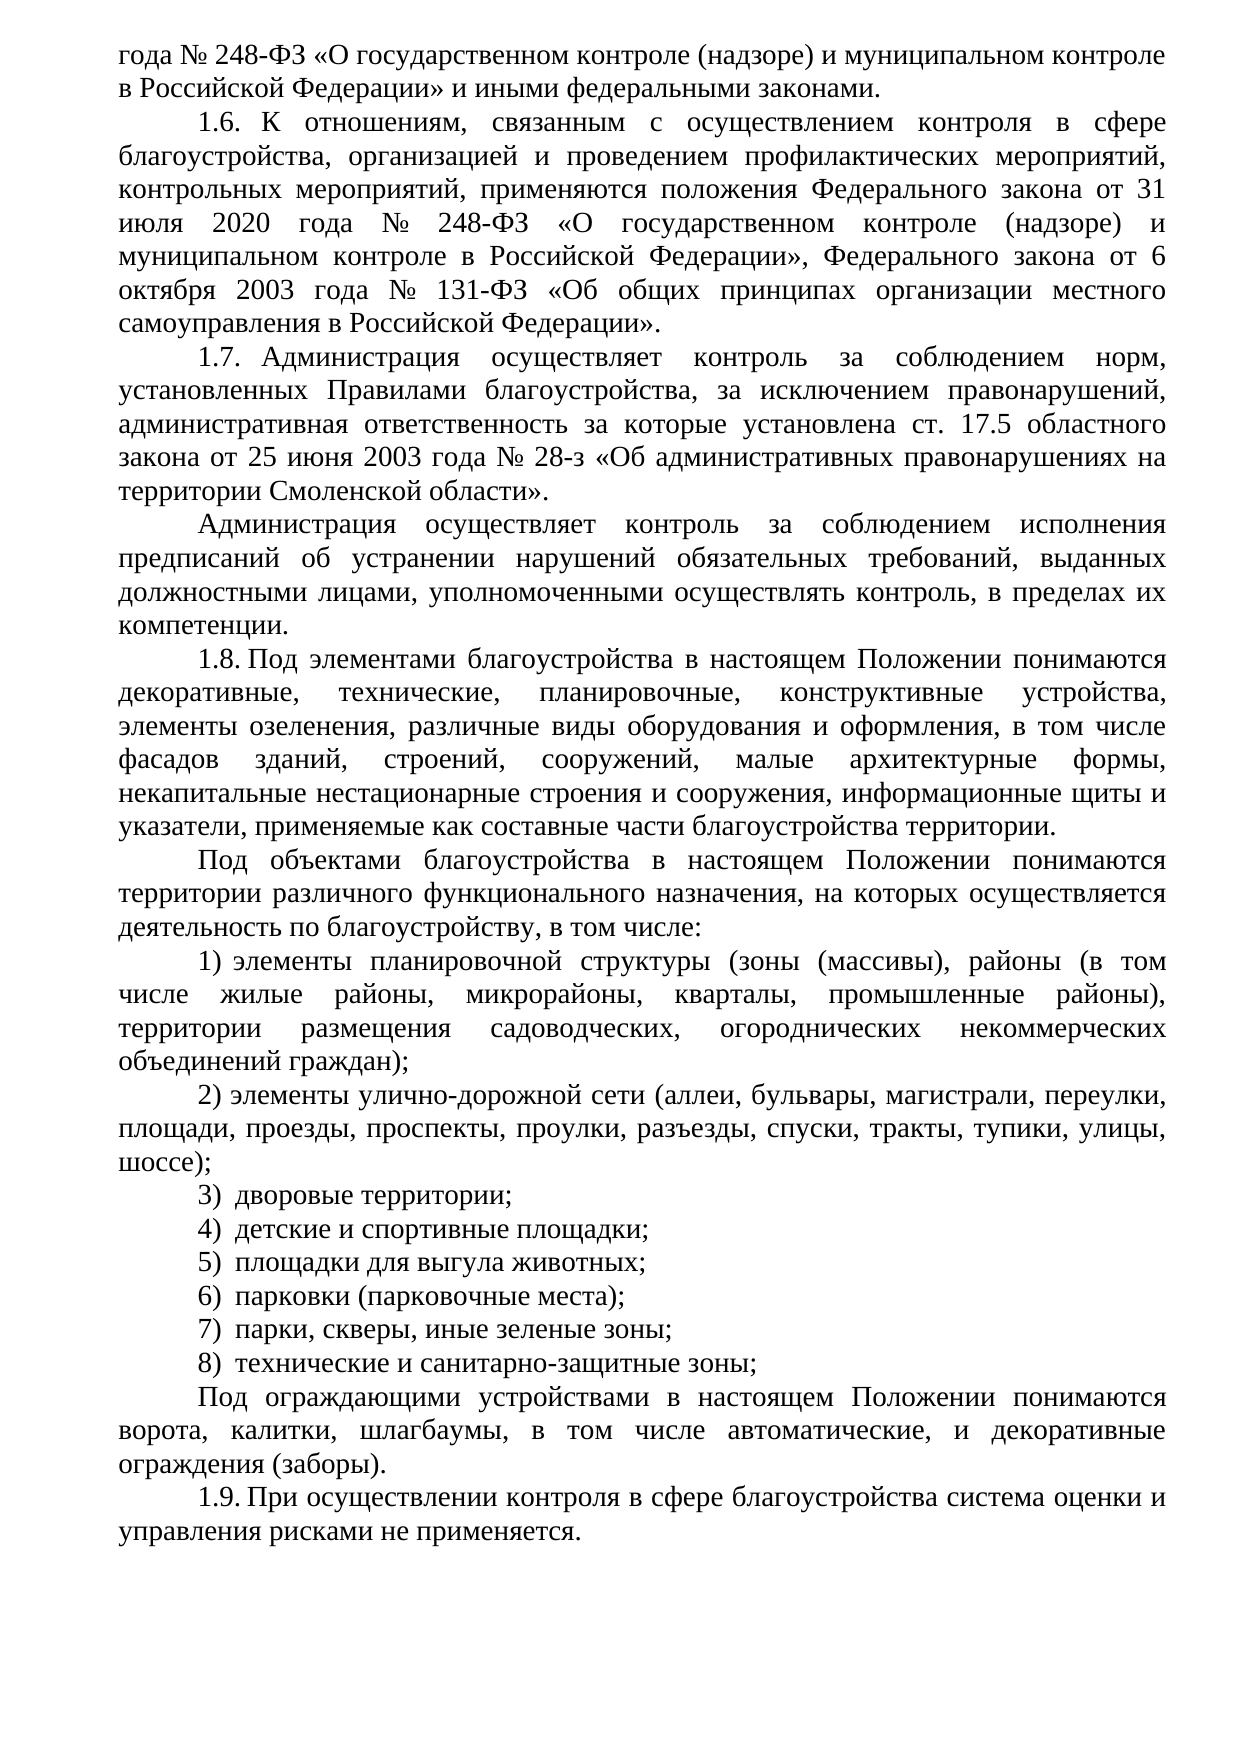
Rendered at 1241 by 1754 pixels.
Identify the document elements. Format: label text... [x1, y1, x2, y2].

list При осуществлении контроля в сфере благоустройства система оценки и управления рисками не применяется. [118, 1480, 1167, 1547]
list дворовые территории; [118, 1178, 1167, 1211]
text Под ограждающими устройствами в настоящем Положении понимаются ворота, калитки, шлагбаумы, в том числе автоматические, и декоративные ограждения (заборы). [118, 1379, 1167, 1480]
list парки, скверы, иные зеленые зоны; [118, 1312, 1167, 1346]
text Под объектами благоустройства в настоящем Положении понимаются территории различного функционального назначения, на которых осуществляется деятельность по благоустройству, в том числе: [118, 842, 1167, 943]
list К отношениям, связанным с осуществлением контроля в сфере благоустройства, организацией и проведением профилактических мероприятий, контрольных мероприятий, применяются положения Федерального закона от 31 июля 2020 года № 248-ФЗ «О государственном контроле (надзоре) и муниципальном контроле в Российской Федерации», Федерального закона от 6 октября 2003 года № 131-ФЗ «Об общих принципах организации местного самоуправления в Российской Федерации». [118, 104, 1167, 339]
list площадки для выгула животных; [118, 1245, 1167, 1278]
list Под элементами благоустройства в настоящем Положении понимаются декоративные, технические, планировочные, конструктивные устройства, элементы озеленения, различные виды оборудования и оформления, в том числе фасадов зданий, строений, сооружений, малые архитектурные формы, некапитальные нестационарные строения и сооружения, информационные щиты и указатели, применяемые как составные части благоустройства территории. [118, 641, 1167, 842]
list технические и санитарно-защитные зоны; [118, 1346, 1167, 1379]
list элементы планировочной структуры (зоны (массивы), районы (в том числе жилые районы, микрорайоны, кварталы, промышленные районы), территории размещения садоводческих, огороднических некоммерческих объединений граждан); [118, 943, 1167, 1077]
text года № 248-ФЗ «О государственном контроле (надзоре) и муниципальном контроле в Российской Федерации» и иными федеральными законами. [118, 37, 1167, 104]
text Администрация осуществляет контроль за соблюдением исполнения предписаний об устранении нарушений обязательных требований, выданных должностными лицами, уполномоченными осуществлять контроль, в пределах их компетенции. [118, 507, 1167, 641]
list элементы улично-дорожной сети (аллеи, бульвары, магистрали, переулки, площади, проезды, проспекты, проулки, разъезды, спуски, тракты, тупики, улицы, шоссе); [118, 1077, 1167, 1178]
list детские и спортивные площадки; [118, 1211, 1167, 1245]
list парковки (парковочные места); [118, 1278, 1167, 1312]
list Администрация осуществляет контроль за соблюдением норм, установленных Правилами благоустройства, за исключением правонарушений, административная ответственность за которые установлена ст. 17.5 областного закона от 25 июня 2003 года № 28-з «Об административных правонарушениях на территории Смоленской области». [118, 339, 1167, 507]
